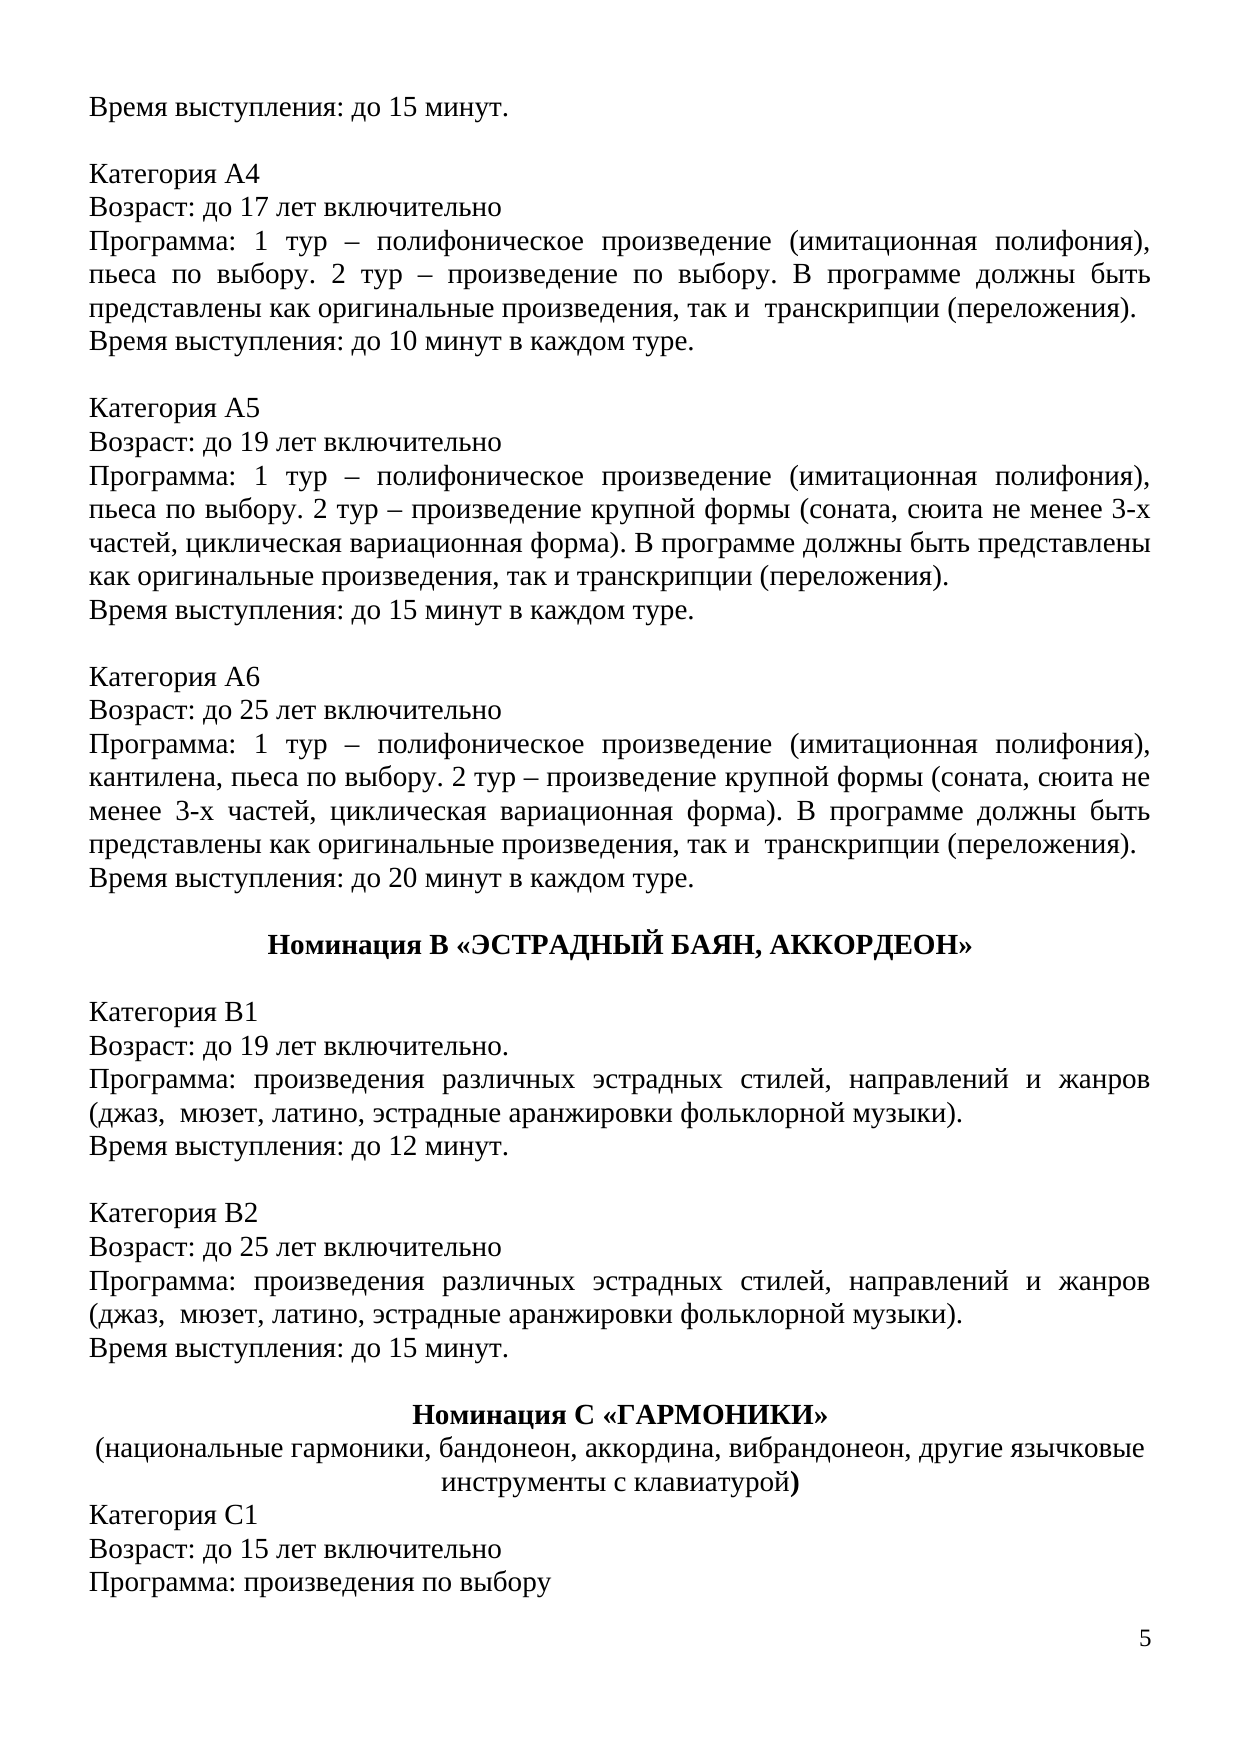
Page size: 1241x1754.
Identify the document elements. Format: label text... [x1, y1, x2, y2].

text Номинация В «ЭСТРАДНЫЙ БАЯН, АККОРДЕОН» [89, 927, 1152, 961]
text Программа: 1 тур – полифоническое произведение (имитационная полифония), пьеса по выбору. 2 тур – произведение крупной формы (соната, сюита не менее 3-х частей, циклическая вариационная форма). В программе должны быть представлены как оригинальные произведения, так и транскрипции (переложения). [89, 458, 1152, 592]
text Возраст: до 19 лет включительно. [89, 1028, 1152, 1061]
text (национальные гармоники, бандонеон, аккордина, вибрандонеон, другие язычковые инструменты с клавиатурой) [89, 1430, 1152, 1497]
text Категория B1 [89, 994, 1152, 1028]
text Возраст: до 25 лет включительно [89, 1229, 1152, 1263]
text Возраст: до 25 лет включительно [89, 692, 1152, 726]
text Время выступления: до 10 минут в каждом туре. [89, 323, 1152, 357]
text Время выступления: до 20 минут в каждом туре. [89, 860, 1152, 894]
text Программа: 1 тур – полифоническое произведение (имитационная полифония), кантилена, пьеса по выбору. 2 тур – произведение крупной формы (соната, сюита не менее 3-х частей, циклическая вариационная форма). В программе должны быть представлены как оригинальные произведения, так и транскрипции (переложения). [89, 726, 1152, 860]
text Время выступления: до 15 минут. [89, 89, 1152, 122]
text Программа: произведения по выбору [89, 1564, 1152, 1598]
text Возраст: до 19 лет включительно [89, 424, 1152, 458]
text Возраст: до 15 лет включительно [89, 1531, 1152, 1564]
text Категория А6 [89, 659, 1152, 692]
text Время выступления: до 15 минут в каждом туре. [89, 592, 1152, 625]
text Программа: 1 тур – полифоническое произведение (имитационная полифония), пьеса по выбору. 2 тур – произведение по выбору. В программе должны быть представлены как оригинальные произведения, так и транскрипции (переложения). [89, 223, 1152, 323]
text Категория А5 [89, 391, 1152, 424]
text Время выступления: до 12 минут. [89, 1128, 1152, 1162]
text Категория B2 [89, 1196, 1152, 1229]
text Категория A4 [89, 156, 1152, 189]
text Программа: произведения различных эстрадных стилей, направлений и жанров (джаз, мюзет, латино, эстрадные аранжировки фольклорной музыки). [89, 1061, 1152, 1128]
text Время выступления: до 15 минут. [89, 1330, 1152, 1363]
text Возраст: до 17 лет включительно [89, 189, 1152, 223]
text Номинация C «ГАРМОНИКИ» [89, 1397, 1152, 1430]
text Программа: произведения различных эстрадных стилей, направлений и жанров (джаз, мюзет, латино, эстрадные аранжировки фольклорной музыки). [89, 1263, 1152, 1330]
text Категория C1 [89, 1497, 1152, 1531]
